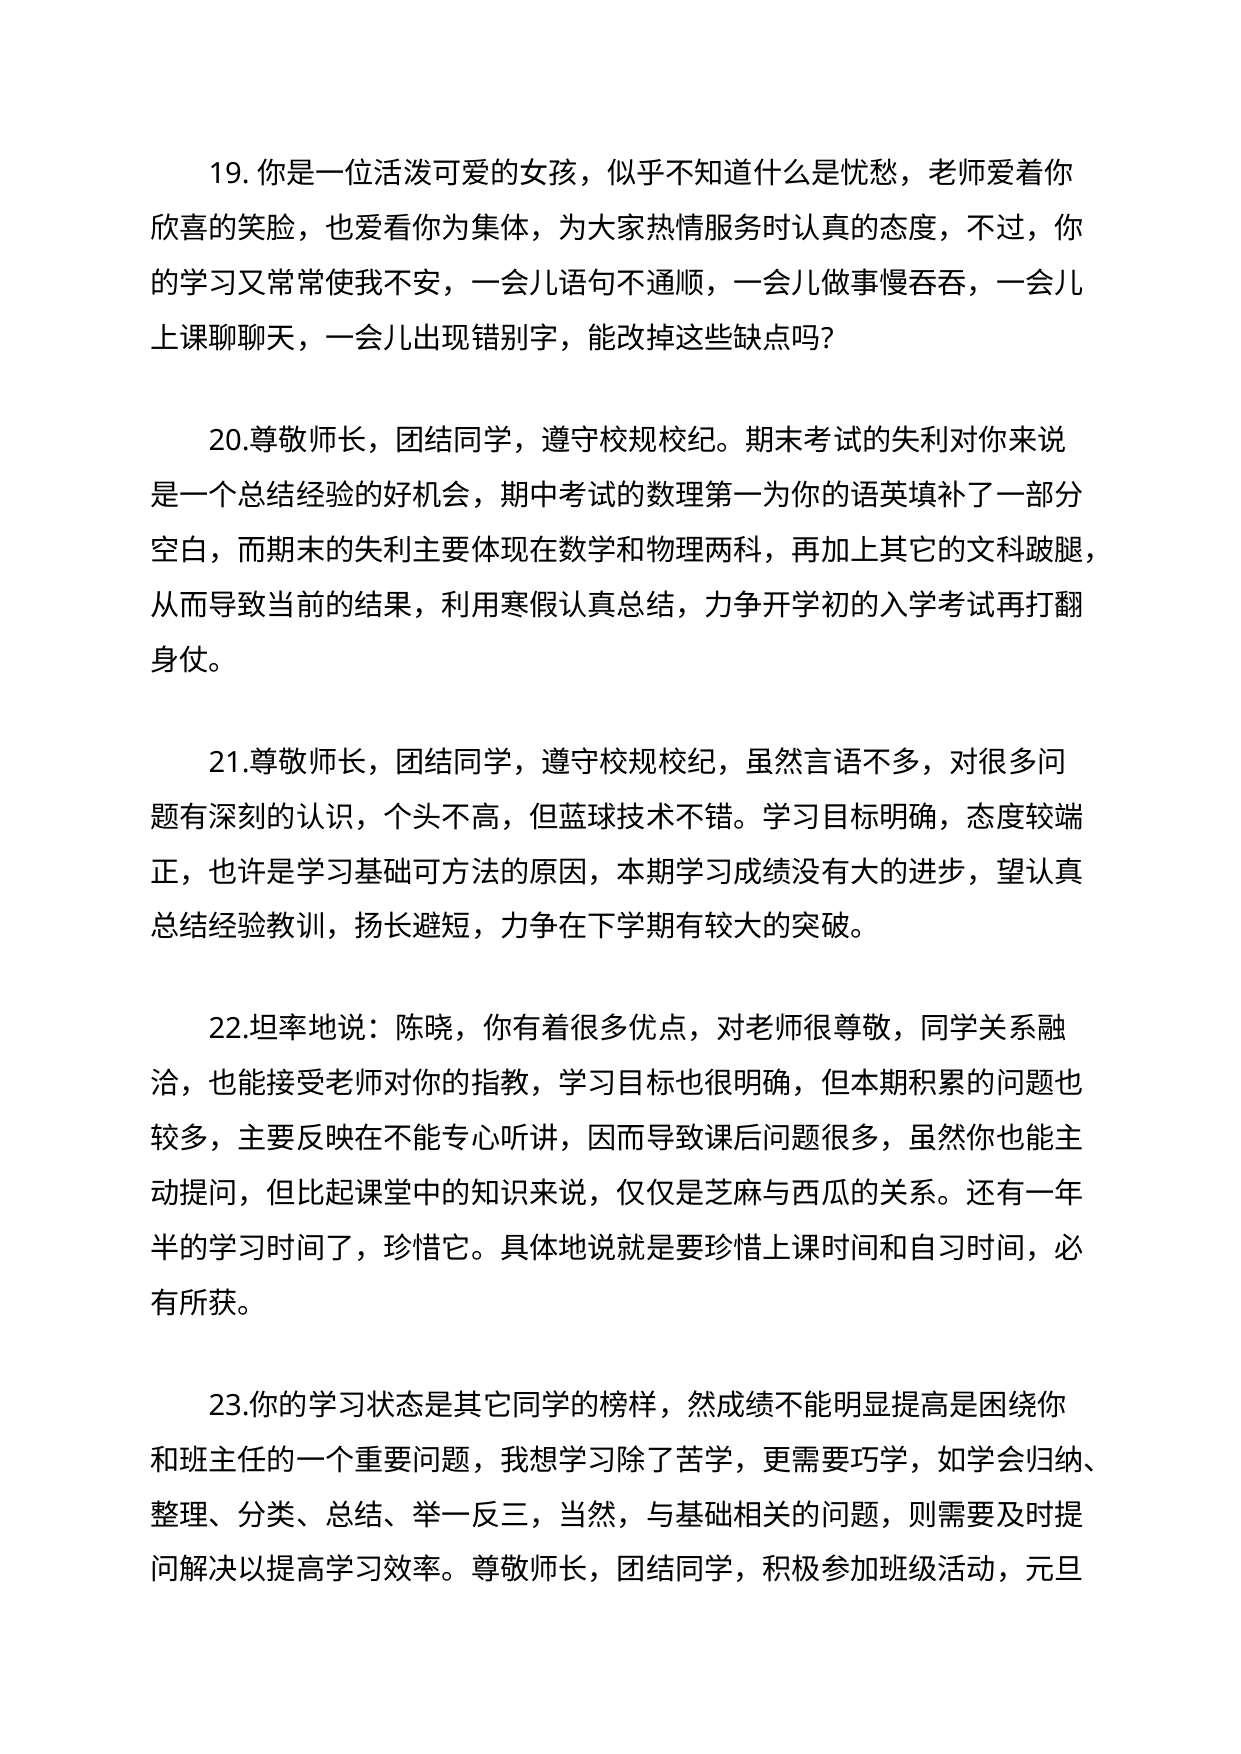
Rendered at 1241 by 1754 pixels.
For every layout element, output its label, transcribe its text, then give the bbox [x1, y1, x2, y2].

text 20.尊敬师长，团结同学，遵守校规校纪。期末考试的失利对你来说是一个总结经验的好机会，期中考试的数理第一为你的语英填补了一部分空白，而期末的失利主要体现在数学和物理两科，再加上其它的文科跛腿，从而导致当前的结果，利用寒假认真总结，力争开学初的入学考试再打翻身仗。 [150, 417, 1090, 679]
text 19. 你是一位活泼可爱的女孩，似乎不知道什么是忧愁，老师爱着你欣喜的笑脸，也爱看你为集体，为大家热情服务时认真的态度，不过，你的学习又常常使我不安，一会儿语句不通顺，一会儿做事慢吞吞，一会儿上课聊聊天，一会儿出现错别字，能改掉这些缺点吗? [150, 150, 1090, 357]
text 22.坦率地说：陈晓，你有着很多优点，对老师很尊敬，同学关系融洽，也能接受老师对你的指教，学习目标也很明确，但本期积累的问题也较多，主要反映在不能专心听讲，因而导致课后问题很多，虽然你也能主动提问，但比起课堂中的知识来说，仅仅是芝麻与西瓜的关系。还有一年半的学习时间了，珍惜它。具体地说就是要珍惜上课时间和自习时间，必有所获。 [150, 1005, 1090, 1322]
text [150, 1381, 1090, 1588]
text 21.尊敬师长，团结同学，遵守校规校纪，虽然言语不多，对很多问题有深刻的认识，个头不高，但蓝球技术不错。学习目标明确，态度较端正，也许是学习基础可方法的原因，本期学习成绩没有大的进步，望认真总结经验教训，扬长避短，力争在下学期有较大的突破。 [150, 738, 1090, 945]
